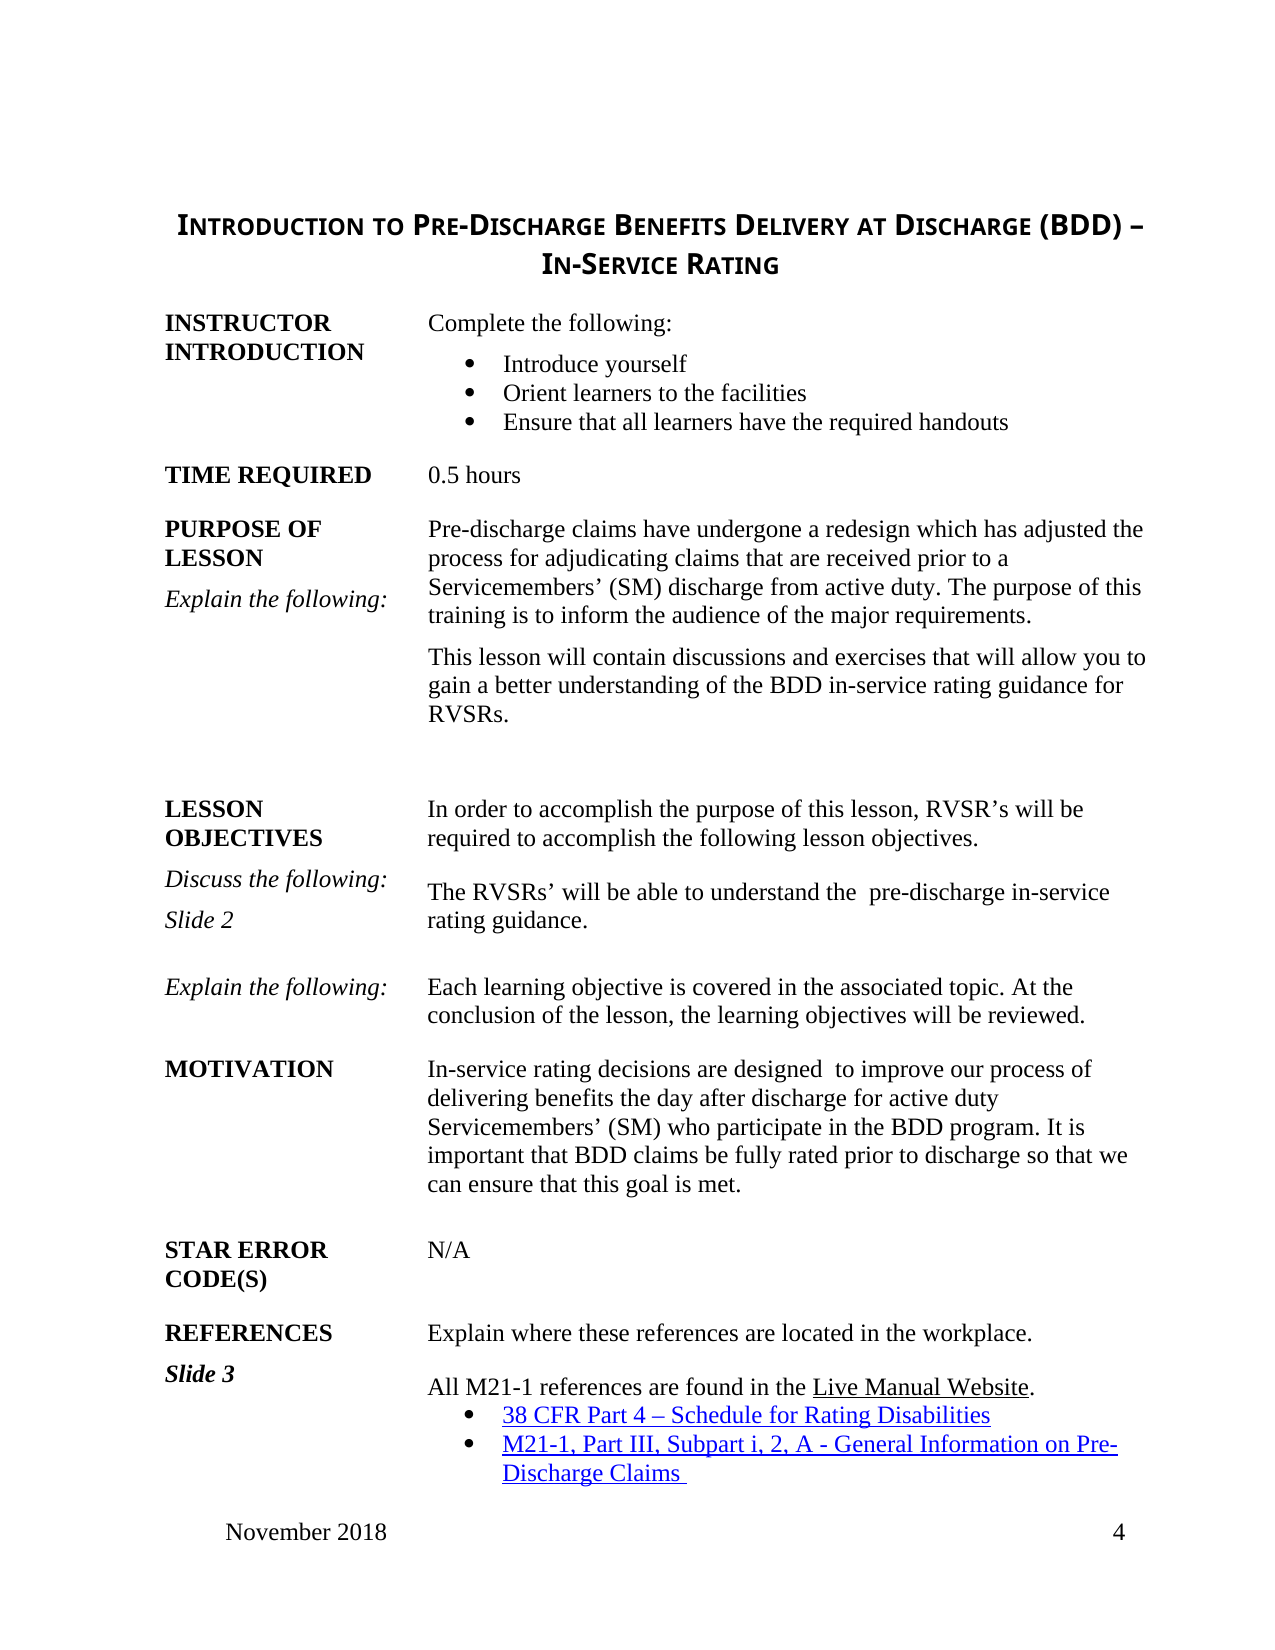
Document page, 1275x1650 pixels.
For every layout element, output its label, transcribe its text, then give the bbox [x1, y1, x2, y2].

table_cell Complete the following: Introduce yourself Orient learners to the facilities Ensure that all learners have the required handouts [416, 296, 1168, 448]
table_cell Explain the following: [153, 959, 415, 1042]
table_cell 0.5 hours [416, 448, 1168, 502]
table_cell In order to accomplish the purpose of this lesson, RVSR’s will be required to accomplish the following lesson objectives. The RVSRs’ will be able to understand the pre-discharge in-service rating guidance. [415, 782, 1168, 959]
table_cell Purpose of Lesson Explain the following: [153, 502, 416, 782]
table_cell INSTRUCTOR INTRODUCTION [153, 296, 416, 448]
table_cell N/A [415, 1223, 1168, 1306]
table_cell In-service rating decisions are designed to improve our process of delivering benefits the day after discharge for active duty Servicemembers’ (SM) who participate in the BDD program. It is important that BDD claims be fully rated prior to discharge so that we can ensure that this goal is met. [415, 1042, 1168, 1223]
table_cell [415, 1306, 1168, 1487]
table_cell References Slide 3 [153, 1306, 415, 1487]
table_header Introduction to Pre-Discharge Benefits Delivery at Discharge (BDD) – In-Service Rating [153, 191, 1168, 296]
table_cell Each learning objective is covered in the associated topic. At the conclusion of the lesson, the learning objectives will be reviewed. [415, 959, 1168, 1042]
table_cell STAR Error code(s) [153, 1223, 415, 1306]
table_cell time required [153, 448, 416, 502]
table_cell Pre-discharge claims have undergone a redesign which has adjusted the process for adjudicating claims that are received prior to a Servicemembers’ (SM) discharge from active duty. The purpose of this training is to inform the audience of the major requirements. This lesson will contain discussions and exercises that will allow you to gain a better understanding of the BDD in-service rating guidance for RVSRs. [416, 502, 1168, 782]
table_cell Motivation [153, 1042, 415, 1223]
table_cell Lesson Objectives Discuss the following: Slide 2 [153, 782, 415, 959]
